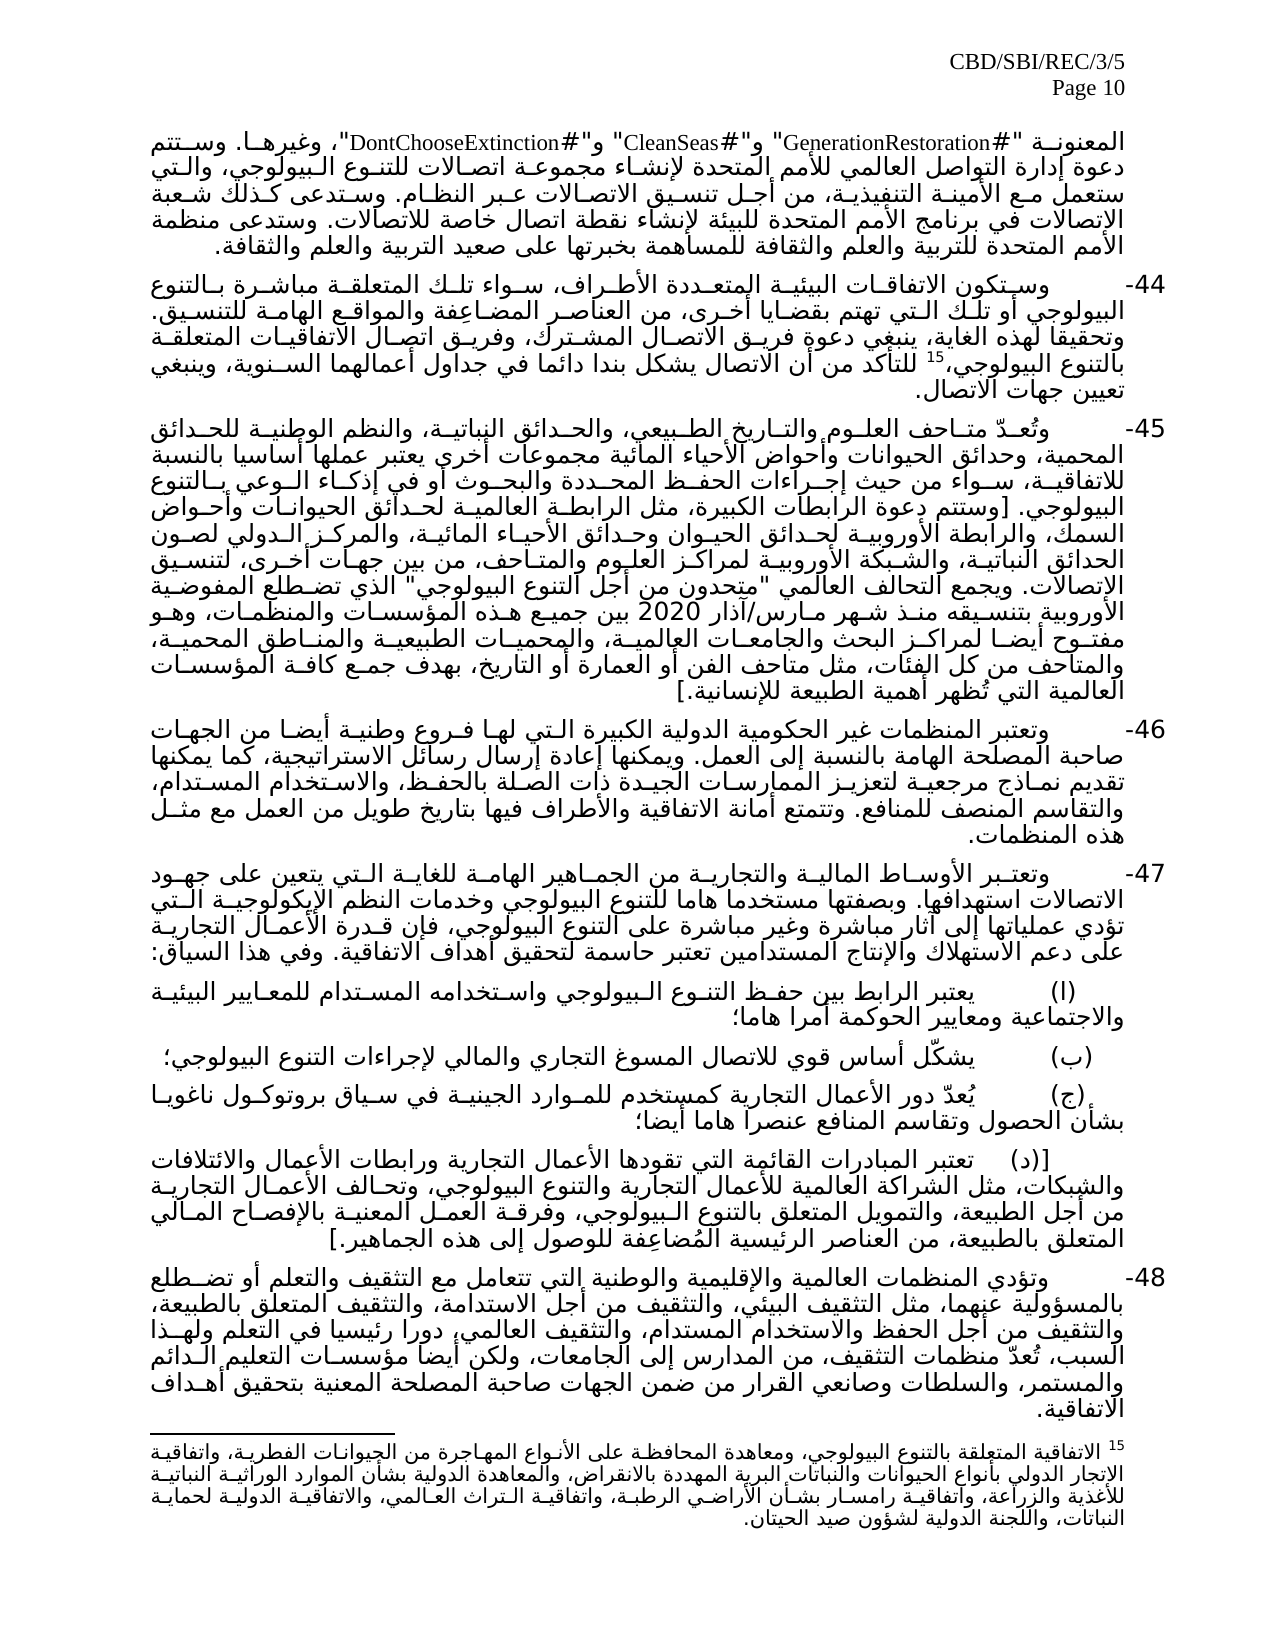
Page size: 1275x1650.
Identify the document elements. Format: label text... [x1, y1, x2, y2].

list وتُعدّ متاحف العلوم والتاريخ الطبيعي، والحدائق النباتية، والنظم الوطنية للحدائق المحمية، وحدائق الحيوانات وأحواض الأحياء المائية مجموعات أخرى يعتبر عملها أساسيا بالنسبة للاتفاقية، سواء من حيث إجراءات الحفظ المحددة والبحوث أو في إذكاء الوعي بالتنوع البيولوجي. [وستتم دعوة الرابطات الكبيرة، مثل الرابطة العالمية لحدائق الحيوانات وأحواض السمك، والرابطة الأوروبية لحدائق الحيوان وحدائق الأحياء المائية، والمركز الدولي لصون الحدائق النباتية، والشبكة الأوروبية لمراكز العلوم والمتاحف، من بين جهات أخرى، لتنسيق الاتصالات. ويجمع التحالف العالمي "متحدون من أجل التنوع البيولوجي" الذي تضطلع المفوضية الأوروبية بتنسيقه منذ شهر مارس/آذار 2020 بين جميع هذه المؤسسات والمنظمات، وهو مفتوح أيضا لمراكز البحث والجامعات العالمية، والمحميات الطبيعية والمناطق المحمية، والمتاحف من كل الفئات، مثل متاحف الفن أو العمارة أو التاريخ، بهدف جمع كافة المؤسسات العالمية التي تُظهر أهمية الطبيعة للإنسانية.] [150, 417, 1125, 706]
text [(د) تعتبر المبادرات القائمة التي تقودها الأعمال التجارية ورابطات الأعمال والائتلافات والشبكات، مثل الشراكة العالمية للأعمال التجارية والتنوع البيولوجي، وتحالف الأعمال التجارية من أجل الطبيعة، والتمويل المتعلق بالتنوع البيولوجي، وفرقة العمل المعنية بالإفصاح المالي المتعلق بالطبيعة، من العناصر الرئيسية المُضاعِفة للوصول إلى هذه الجماهير.] [150, 1148, 1125, 1253]
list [150, 129, 1125, 261]
list وتعتبر المنظمات غير الحكومية الدولية الكبيرة التي لها فروع وطنية أيضا من الجهات صاحبة المصلحة الهامة بالنسبة إلى العمل. ويمكنها إعادة إرسال رسائل الاستراتيجية، كما يمكنها تقديم نماذج مرجعية لتعزيز الممارسات الجيدة ذات الصلة بالحفظ، والاستخدام المستدام، والتقاسم المنصف للمنافع. وتتمتع أمانة الاتفاقية والأطراف فيها بتاريخ طويل من العمل مع مثل هذه المنظمات. [150, 718, 1125, 849]
list يُعدّ دور الأعمال التجارية كمستخدم للموارد الجينية في سياق بروتوكول ناغويا بشأن الحصول وتقاسم المنافع عنصرا هاما أيضا؛ [150, 1083, 1125, 1136]
list يعتبر الرابط بين حفظ التنوع البيولوجي واستخدامه المستدام للمعايير البيئية والاجتماعية ومعايير الحوكمة أمرا هاما؛ [150, 979, 1125, 1032]
list وتعتبر الأوساط المالية والتجارية من الجماهير الهامة للغاية التي يتعين على جهود الاتصالات استهدافها. وبصفتها مستخدما هاما للتنوع البيولوجي وخدمات النظم الإيكولوجية التي تؤدي عملياتها إلى آثار مباشرة وغير مباشرة على التنوع البيولوجي، فإن قدرة الأعمال التجارية على دعم الاستهلاك والإنتاج المستدامين تعتبر حاسمة لتحقيق أهداف الاتفاقية. وفي هذا السياق: [150, 862, 1125, 967]
list يشكّل أساس قوي للاتصال المسوغ التجاري والمالي لإجراءات التنوع البيولوجي؛ [150, 1044, 1125, 1071]
list وستكون الاتفاقات البيئية المتعددة الأطراف، سواء تلك المتعلقة مباشرة بالتنوع البيولوجي أو تلك التي تهتم بقضايا أخرى، من العناصر المضاعِفة والمواقع الهامة للتنسيق. وتحقيقا لهذه الغاية، ينبغي دعوة فريق الاتصال المشترك، وفريق اتصال الاتفاقيات المتعلقة بالتنوع البيولوجي، للتأكد من أن الاتصال يشكل بندا دائما في جداول أعمالهما السنوية، وينبغي تعيين جهات الاتصال. [150, 273, 1125, 404]
list وتؤدي المنظمات العالمية والإقليمية والوطنية التي تتعامل مع التثقيف والتعلم أو تضطلع بالمسؤولية عنهما، مثل التثقيف البيئي، والتثقيف من أجل الاستدامة، والتثقيف المتعلق بالطبيعة، والتثقيف من أجل الحفظ والاستخدام المستدام، والتثقيف العالمي، دورا رئيسيا في التعلم ولهذا السبب، تُعدّ منظمات التثقيف، من المدارس إلى الجامعات، ولكن أيضا مؤسسات التعليم الدائم والمستمر، والسلطات وصانعي القرار من ضمن الجهات صاحبة المصلحة المعنية بتحقيق أهداف الاتفاقية. [150, 1266, 1125, 1423]
